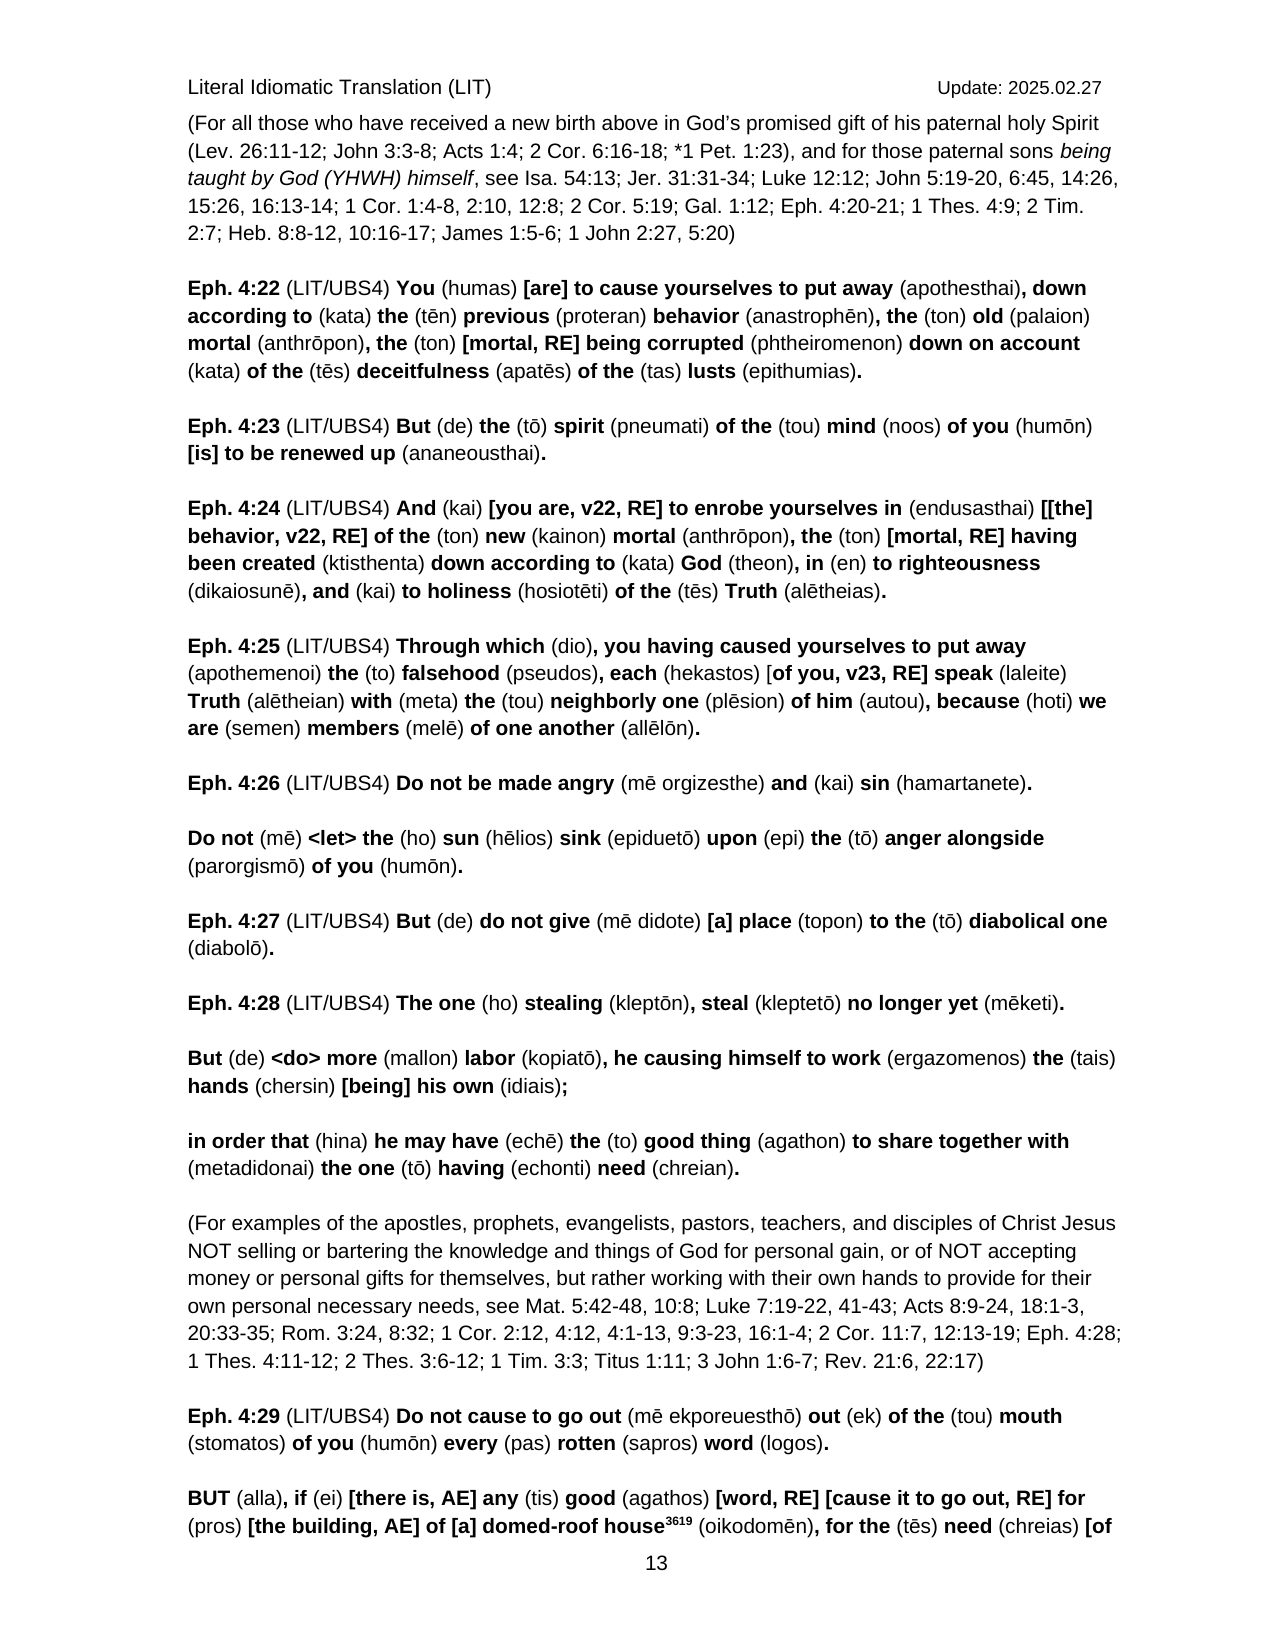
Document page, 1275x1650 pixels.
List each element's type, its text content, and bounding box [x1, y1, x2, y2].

text Eph. 4:23 (LIT/UBS4) But (de) the (tō) spirit (pneumati) of the (tou) mind (noos) of you (humōn) [is] to be renewed up (ananeousthai). [187, 413, 1125, 465]
text Eph. 4:22 (LIT/UBS4) You (humas) [are] to cause yourselves to put away (apothesthai), down according to (kata) the (tēn) previous (proteran) behavior (anastrophēn), the (ton) old (palaion) mortal (anthrōpon), the (ton) [mortal, RE] being corrupted (phtheiromenon) down on account (kata) of the (tēs) deceitfulness (apatēs) of the (tas) lusts (epithumias). [187, 276, 1125, 382]
text Eph. 4:27 (LIT/UBS4) But (de) do not give (mē didote) [a] place (topon) to the (tō) diabolical one (diabolō). [187, 908, 1125, 960]
text Do not (mē) <let> the (ho) sun (hēlios) sink (epiduetō) upon (epi) the (tō) anger alongside (parorgismō) of you (humōn). [187, 826, 1125, 877]
text Eph. 4:28 (LIT/UBS4) The one (ho) stealing (kleptōn), steal (kleptetō) no longer yet (mēketi). [187, 991, 1125, 1015]
text Eph. 4:26 (LIT/UBS4) Do not be made angry (mē orgizesthe) and (kai) sin (hamartanete). [187, 771, 1125, 795]
text But (de) <do> more (mallon) labor (kopiatō), he causing himself to work (ergazomenos) the (tais) hands (chersin) [being] his own (idiais); [187, 1046, 1125, 1097]
text in order that (hina) he may have (echē) the (to) good thing (agathon) to share together with (metadidonai) the one (tō) having (echonti) need (chreian). [187, 1128, 1125, 1180]
text Eph. 4:25 (LIT/UBS4) Through which (dio), you having caused yourselves to put away (apothemenoi) the (to) falsehood (pseudos), each (hekastos) [of you, v23, RE] speak (laleite) Truth (alētheian) with (meta) the (tou) neighborly one (plēsion) of him (autou), because (hoti) we are (semen) members (melē) of one another (allēlōn). [187, 633, 1125, 740]
text (For all those who have received a new birth above in God’s promised gift of his paternal holy Spirit (Lev. 26:11-12; John 3:3-8; Acts 1:4; 2 Cor. 6:16-18; *1 Pet. 1:23), and for those paternal sons being taught by God (YHWH) himself, see Isa. 54:13; Jer. 31:31-34; Luke 12:12; John 5:19-20, 6:45, 14:26, 15:26, 16:13-14; 1 Cor. 1:4-8, 2:10, 12:8; 2 Cor. 5:19; Gal. 1:12; Eph. 4:20-21; 1 Thes. 4:9; 2 Tim. 2:7; Heb. 8:8-12, 10:16-17; James 1:5-6; 1 John 2:27, 5:20) [187, 111, 1125, 245]
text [187, 1486, 1125, 1537]
text Eph. 4:29 (LIT/UBS4) Do not cause to go out (mē ekporeuesthō) out (ek) of the (tou) mouth (stomatos) of you (humōn) every (pas) rotten (sapros) word (logos). [187, 1403, 1125, 1455]
text Eph. 4:24 (LIT/UBS4) And (kai) [you are, v22, RE] to enrobe yourselves in (endusasthai) [[the] behavior, v22, RE] of the (ton) new (kainon) mortal (anthrōpon), the (ton) [mortal, RE] having been created (ktisthenta) down according to (kata) God (theon), in (en) to righteousness (dikaiosunē), and (kai) to holiness (hosiotēti) of the (tēs) Truth (alētheias). [187, 496, 1125, 602]
text (For examples of the apostles, prophets, evangelists, pastors, teachers, and disciples of Christ Jesus NOT selling or bartering the knowledge and things of God for personal gain, or of NOT accepting money or personal gifts for themselves, but rather working with their own hands to provide for their own personal necessary needs, see Mat. 5:42-48, 10:8; Luke 7:19-22, 41-43; Acts 8:9-24, 18:1-3, 20:33-35; Rom. 3:24, 8:32; 1 Cor. 2:12, 4:12, 4:1-13, 9:3-23, 16:1-4; 2 Cor. 11:7, 12:13-19; Eph. 4:28; 1 Thes. 4:11-12; 2 Thes. 3:6-12; 1 Tim. 3:3; Titus 1:11; 3 John 1:6-7; Rev. 21:6, 22:17) [187, 1211, 1125, 1372]
